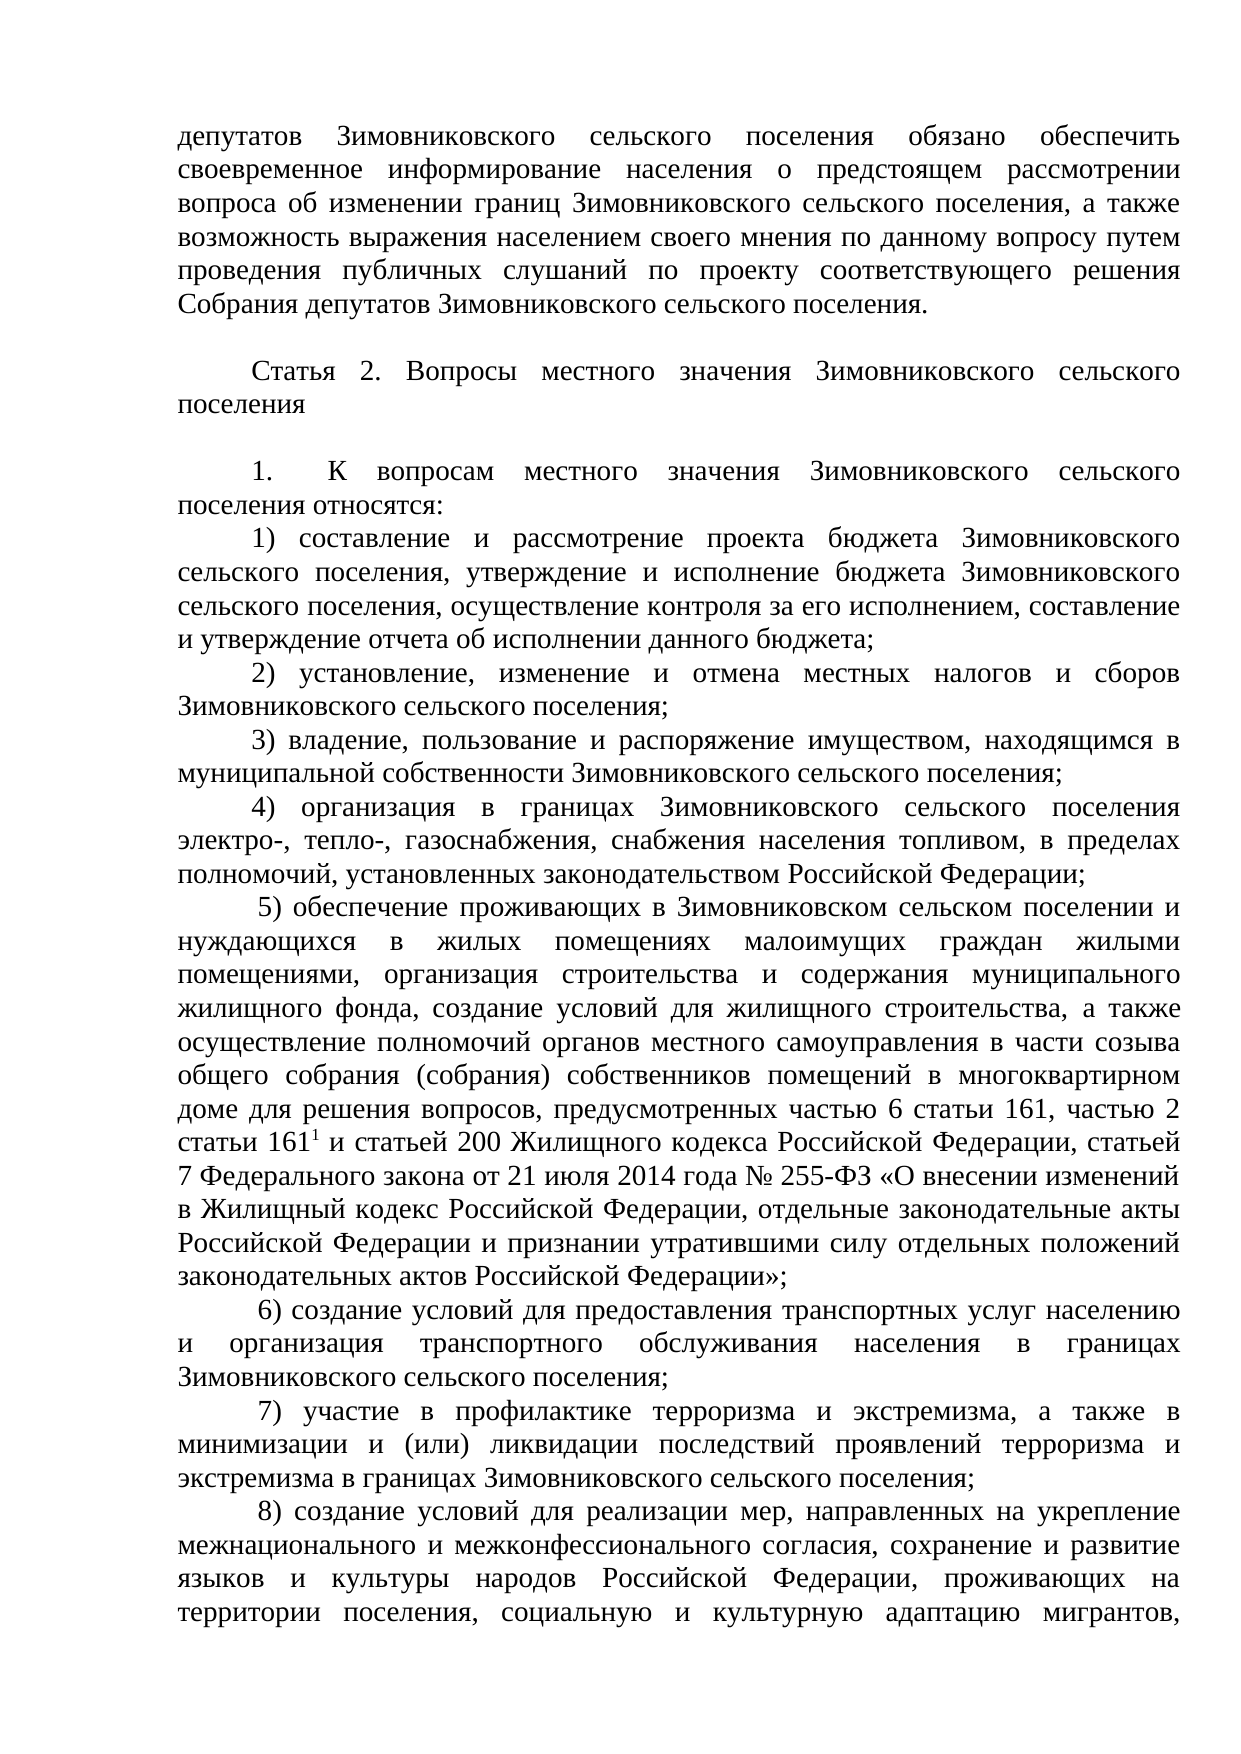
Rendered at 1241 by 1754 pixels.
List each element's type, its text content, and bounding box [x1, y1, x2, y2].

text 7) участие в профилактике терроризма и экстремизма, а также в минимизации и (или) ликвидации последствий проявлений терроризма и экстремизма в границах Зимовниковского сельского поселения; [177, 1393, 1181, 1493]
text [177, 118, 1181, 319]
text 1) составление и рассмотрение проекта бюджета Зимовниковского сельского поселения, утверждение и исполнение бюджета Зимовниковского сельского поселения, осуществление контроля за его исполнением, составление и утверждение отчета об исполнении данного бюджета; [177, 521, 1181, 655]
text 3) владение, пользование и распоряжение имуществом, находящимся в муниципальной собственности Зимовниковского сельского поселения; [177, 722, 1181, 789]
text Статья 2. Вопросы местного значения Зимовниковского сельского поселения [177, 353, 1181, 420]
list К вопросам местного значения Зимовниковского сельского поселения относятся: [177, 453, 1181, 521]
text 2) установление, изменение и отмена местных налогов и сборов Зимовниковского сельского поселения; [177, 655, 1181, 722]
text 4) организация в границах Зимовниковского сельского поселения электро-, тепло-, газоснабжения, снабжения населения топливом, в пределах полномочий, установленных законодательством Российской Федерации; [177, 789, 1181, 889]
text 5) обеспечение проживающих в Зимовниковском сельском поселении и нуждающихся в жилых помещениях малоимущих граждан жилыми помещениями, организация строительства и содержания муниципального жилищного фонда, создание условий для жилищного строительства, а также осуществление полномочий органов местного самоуправления в части созыва общего собрания (собрания) собственников помещений в многоквартирном доме для решения вопросов, предусмотренных частью 6 статьи 161, частью 2 статьи 1611 и статьей 200 Жилищного кодекса Российской Федерации, статьей 7 Федерального закона от 21 июля 2014 года № 255-ФЗ «О внесении изменений в Жилищный кодекс Российской Федерации, отдельные законодательные акты Российской Федерации и признании утратившими силу отдельных положений законодательных актов Российской Федерации»; [177, 889, 1181, 1292]
text 6) создание условий для предоставления транспортных услуг населению и организация транспортного обслуживания населения в границах Зимовниковского сельского поселения; [177, 1292, 1181, 1393]
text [177, 1493, 1181, 1627]
